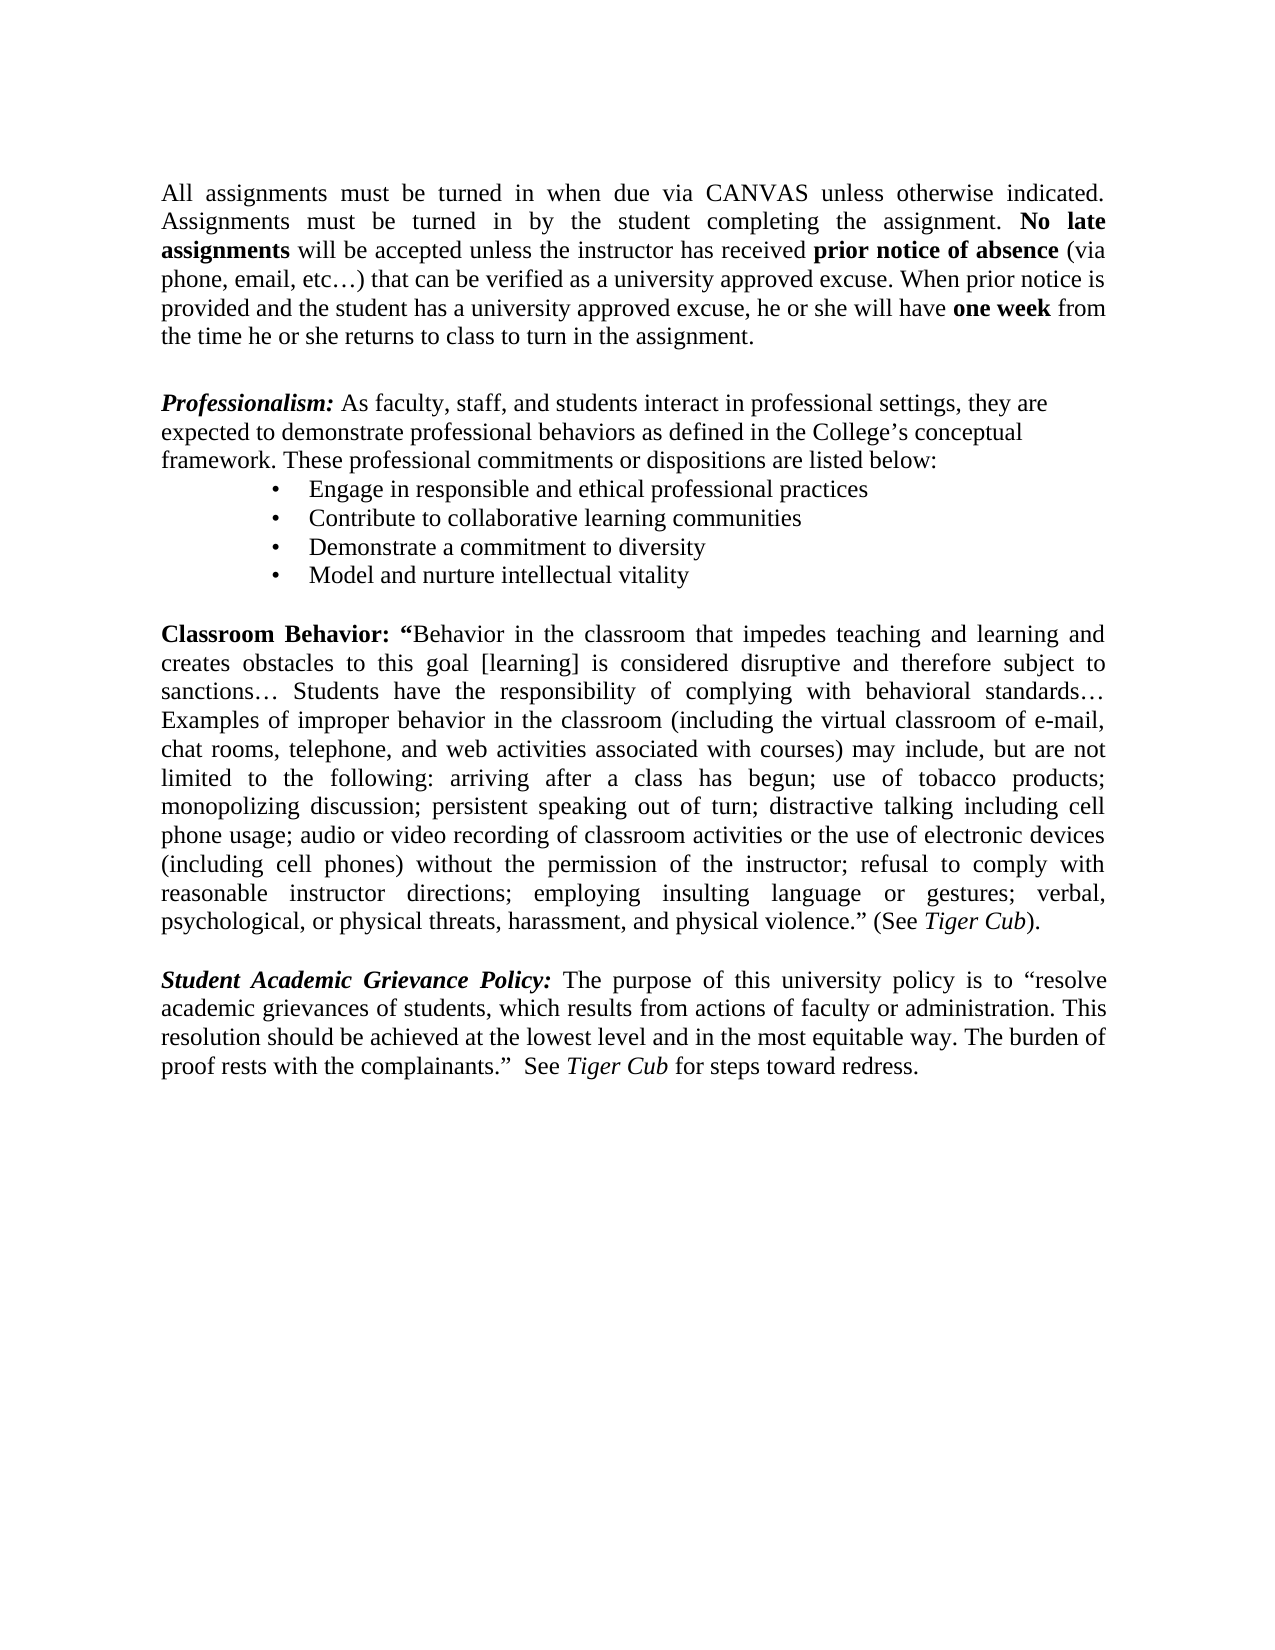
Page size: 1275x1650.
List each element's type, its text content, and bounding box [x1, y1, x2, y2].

list Model and nurture intellectual vitality [271, 561, 1125, 589]
list Demonstrate a commitment to diversity [271, 532, 1125, 561]
list Contribute to collaborative learning communities [271, 503, 1125, 532]
text Classroom Behavior: “Behavior in the classroom that impedes teaching and learning and creates obstacles to this goal [learning] is considered disruptive and therefore subject to sanctions… Students have the responsibility of complying with behavioral standards… Examples of improper behavior in the classroom (including the virtual classroom of e-mail, chat rooms, telephone, and web activities associated with courses) may include, but are not limited to the following: arriving after a class has begun; use of tobacco products; monopolizing discussion; persistent speaking out of turn; distractive talking including cell phone usage; audio or video recording of classroom activities or the use of electronic devices (including cell phones) without the permission of the instructor; refusal to comply with reasonable instructor directions; employing insulting language or gestures; verbal, psychological, or physical threats, harassment, and physical violence.” (See Tiger Cub). [161, 619, 1106, 935]
text Student Academic Grievance Policy: The purpose of this university policy is to “resolve academic grievances of students, which results from actions of faculty or administration. This resolution should be achieved at the lowest level and in the most equitable way. The burden of proof rests with the complainants.” See Tiger Cub for steps toward redress. [161, 965, 1107, 1080]
text All assignments must be turned in when due via CANVAS unless otherwise indicated. Assignments must be turned in by the student completing the assignment. No late assignments will be accepted unless the instructor has received prior notice of absence (via phone, email, etc…) that can be verified as a university approved excuse. When prior notice is provided and the student has a university approved excuse, he or she will have one week from the time he or she returns to class to turn in the assignment. [161, 178, 1106, 350]
list Engage in responsible and ethical professional practices [271, 474, 1125, 503]
text Professionalism: As faculty, staff, and students interact in professional settings, they are expected to demonstrate professional behaviors as defined in the College’s conceptual framework. These professional commitments or dispositions are listed below: [161, 388, 1080, 474]
